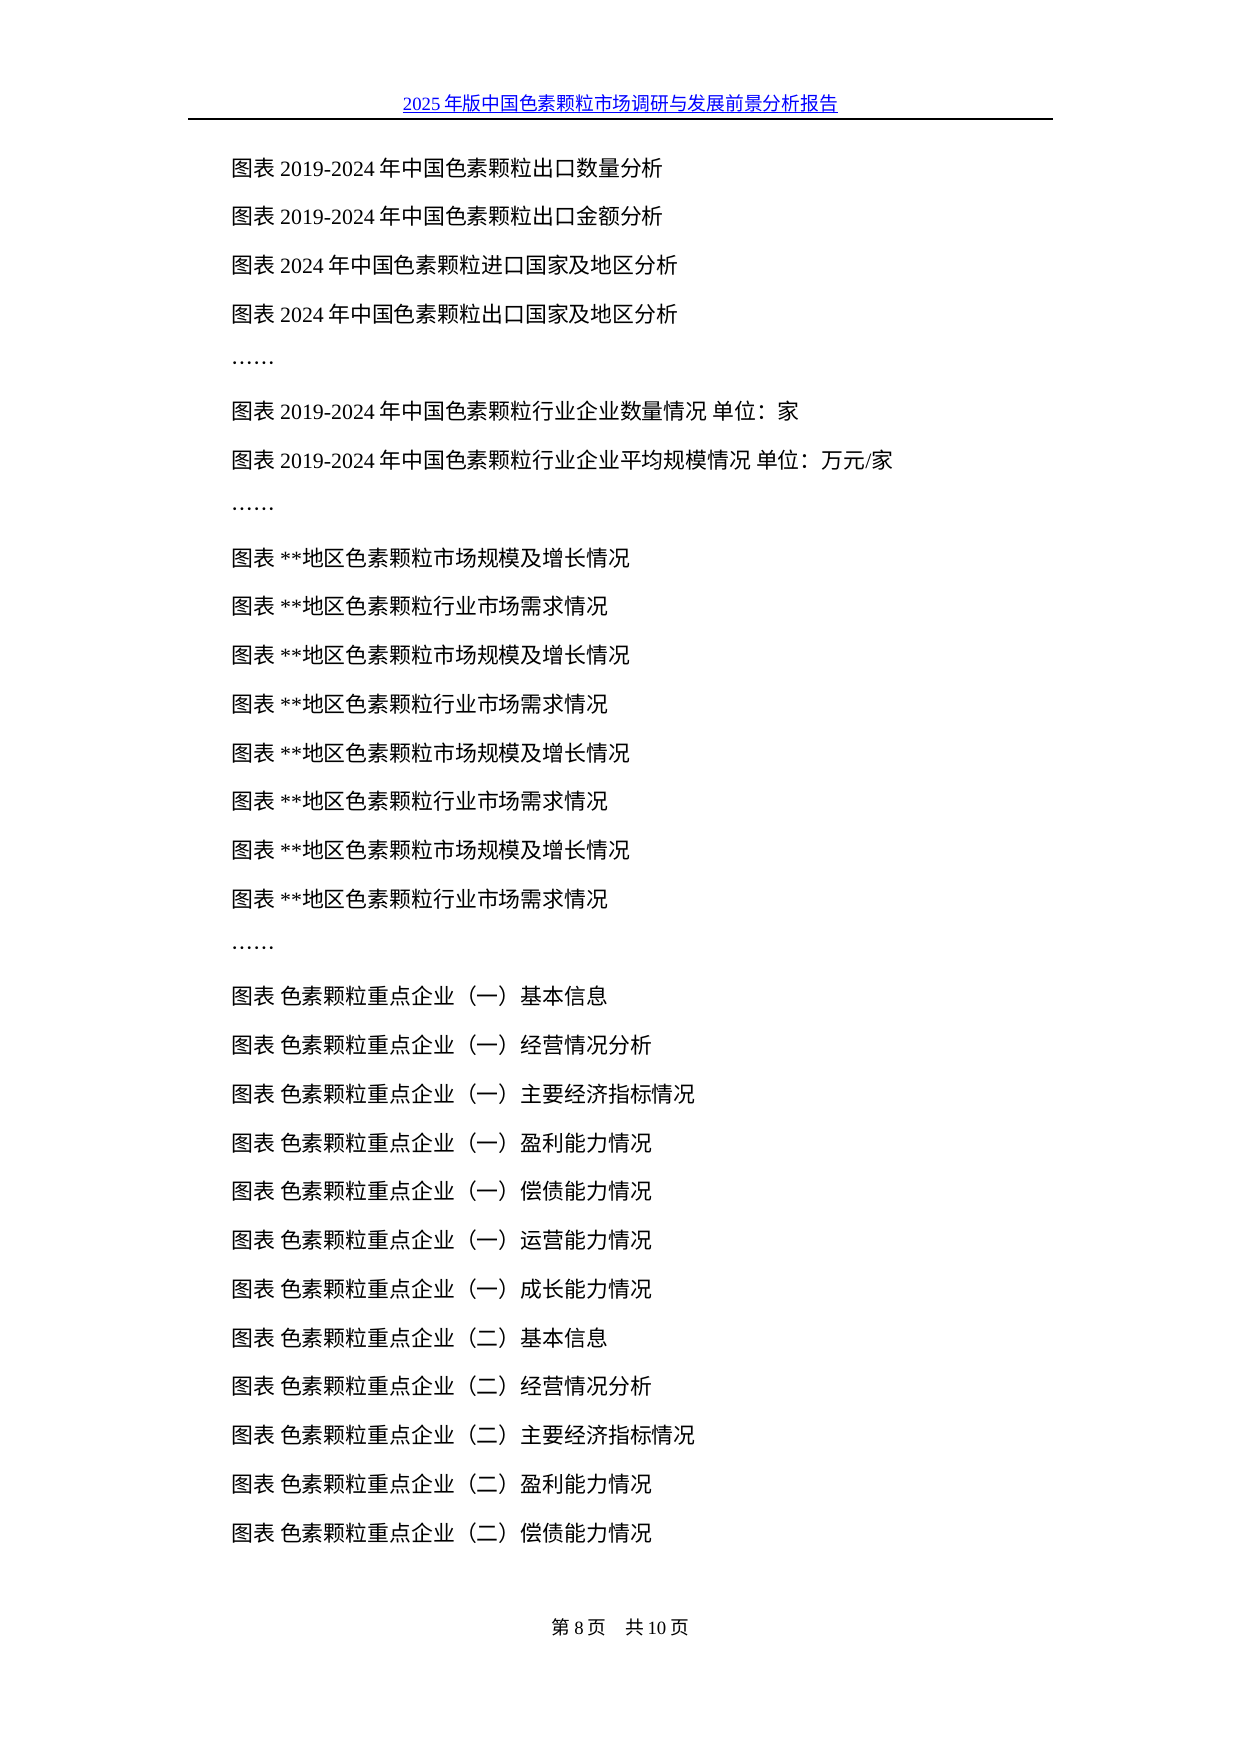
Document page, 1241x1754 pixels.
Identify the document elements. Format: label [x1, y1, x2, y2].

text [187, 150, 1053, 1548]
